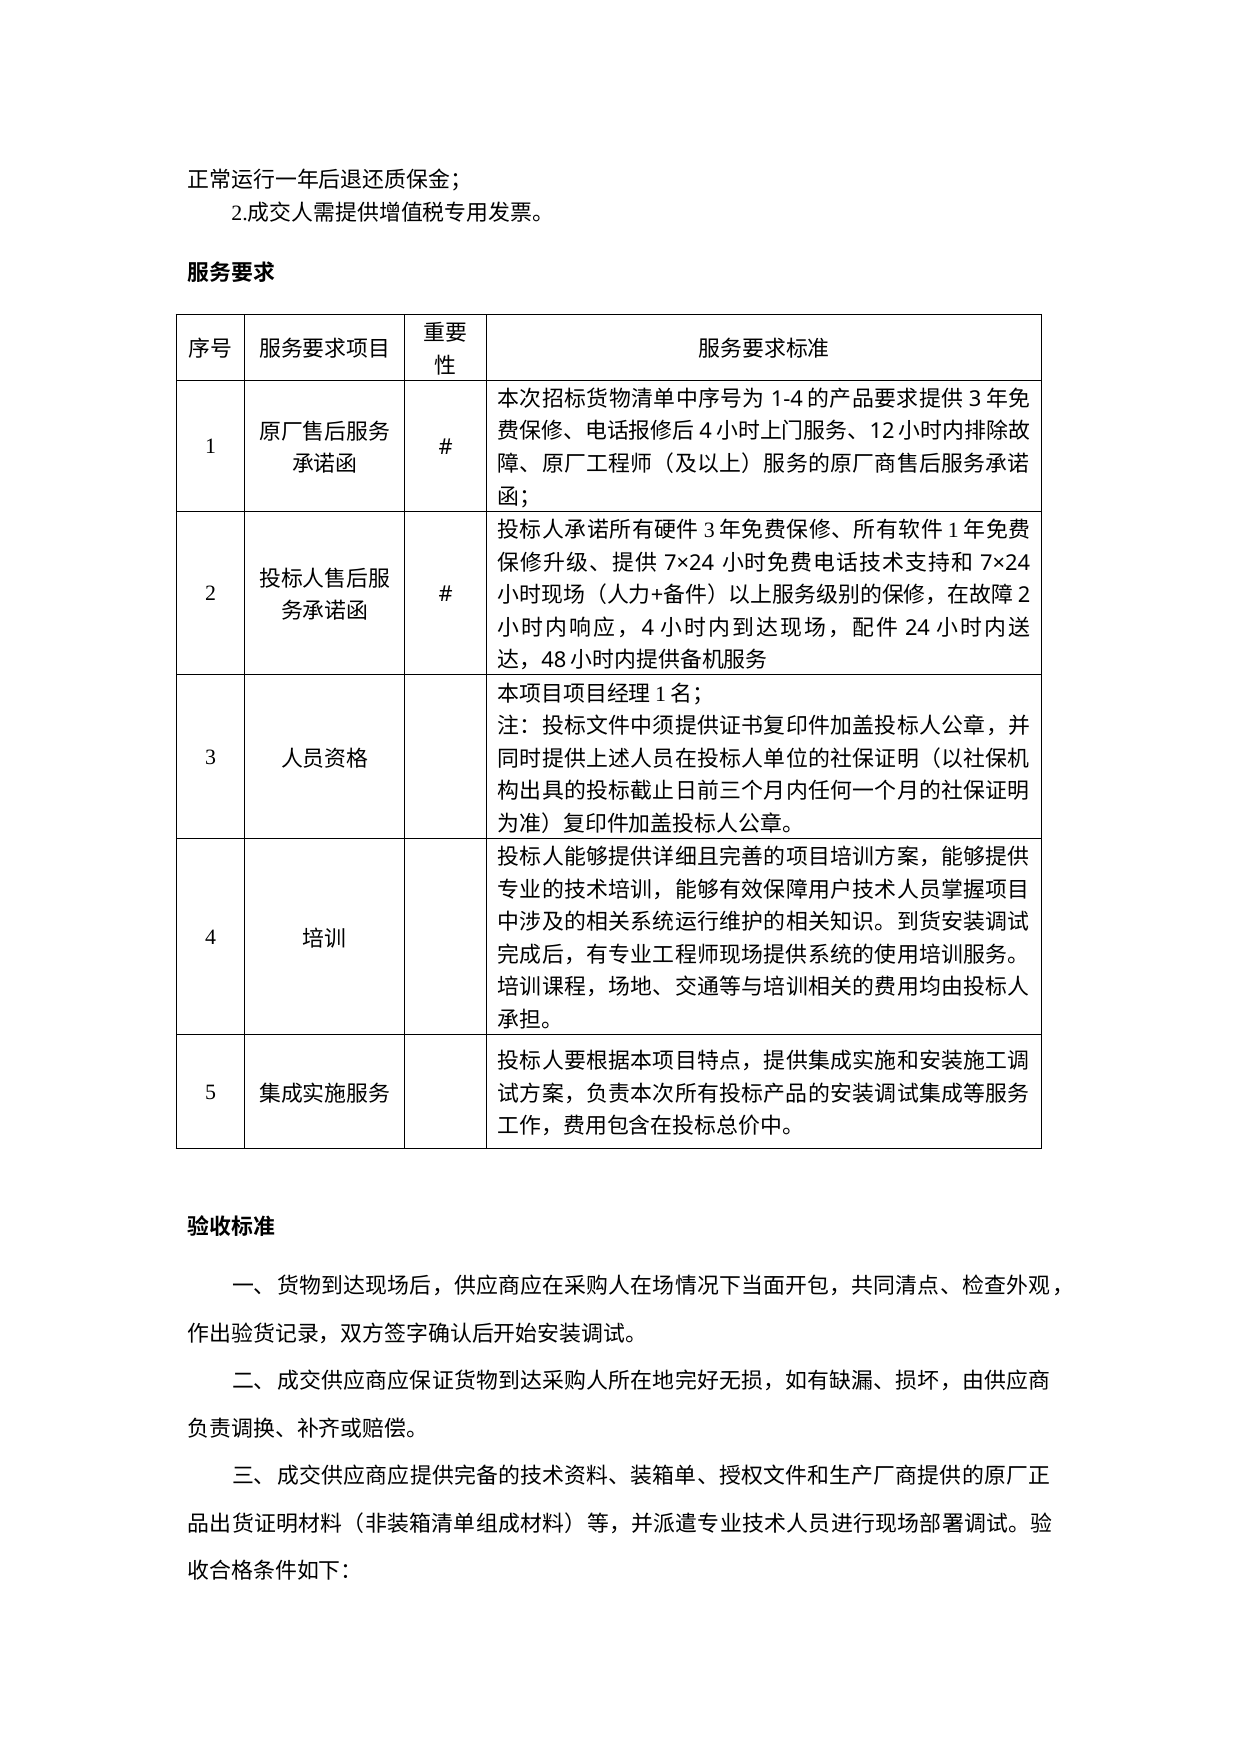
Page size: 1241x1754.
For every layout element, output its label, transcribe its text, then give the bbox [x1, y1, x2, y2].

table_cell 4 [177, 839, 244, 1034]
table_cell 投标人能够提供详细且完善的项目培训方案，能够提供专业的技术培训，能够有效保障用户技术人员掌握项目中涉及的相关系统运行维护的相关知识。到货安装调试完成后，有专业工程师现场提供系统的使用培训服务。培训课程，场地、交通等与培训相关的费用均由投标人承担。 [487, 839, 1041, 1034]
subtitle 服务要求 [187, 254, 1053, 287]
table_cell 投标人要根据本项目特点，提供集成实施和安装施工调试方案，负责本次所有投标产品的安装调试集成等服务工作，费用包含在投标总价中。 [487, 1035, 1041, 1148]
list 成交供应商应提供完备的技术资料、装箱单、授权文件和生产厂商提供的原厂正品出货证明材料（非装箱清单组成材料）等，并派遣专业技术人员进行现场部署调试。验收合格条件如下： [187, 1458, 1053, 1585]
table_cell # [405, 512, 486, 674]
table_header 服务要求项目 [245, 315, 404, 380]
text 2.成交人需提供增值税专用发票。 [187, 194, 1053, 227]
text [187, 162, 1053, 194]
table_header 重要性 [405, 315, 486, 380]
table_cell 人员资格 [245, 675, 404, 838]
table_cell 集成实施服务 [245, 1035, 404, 1148]
table_cell 5 [177, 1035, 244, 1148]
list 成交供应商应保证货物到达采购人所在地完好无损，如有缺漏、损坏，由供应商负责调换、补齐或赔偿。 [187, 1363, 1053, 1442]
table_cell 原厂售后服务承诺函 [245, 381, 404, 511]
table_cell 本项目项目经理1名； 注：投标文件中须提供证书复印件加盖投标人公章，并同时提供上述人员在投标人单位的社保证明（以社保机构出具的投标截止日前三个月内任何一个月的社保证明为准）复印件加盖投标人公章。 [487, 675, 1041, 838]
table_cell 3 [177, 675, 244, 838]
table_cell 1 [177, 381, 244, 511]
table_header 服务要求标准 [487, 315, 1041, 380]
table_cell [405, 1035, 486, 1148]
table_cell 2 [177, 512, 244, 674]
table_cell 本次招标货物清单中序号为1-4的产品要求提供3年免费保修、电话报修后4小时上门服务、12小时内排除故障、原厂工程师（及以上）服务的原厂商售后服务承诺函； [487, 381, 1041, 511]
table_cell 投标人承诺所有硬件3年免费保修、所有软件1年免费保修升级、提供 7×24 小时免费电话技术支持和 7×24小时现场（人力+备件）以上服务级别的保修，在故障2小时内响应，4小时内到达现场，配件24小时内送达，48小时内提供备机服务 [487, 512, 1041, 674]
table_header 序号 [177, 315, 244, 380]
subtitle 验收标准 [187, 1208, 1053, 1241]
table_cell [405, 839, 486, 1034]
list 货物到达现场后，供应商应在采购人在场情况下当面开包，共同清点、检查外观，作出验货记录，双方签字确认后开始安装调试。 [187, 1268, 1053, 1347]
table_cell [405, 675, 486, 838]
table_cell 投标人售后服务承诺函 [245, 512, 404, 674]
table_cell 培训 [245, 839, 404, 1034]
table_cell # [405, 381, 486, 511]
